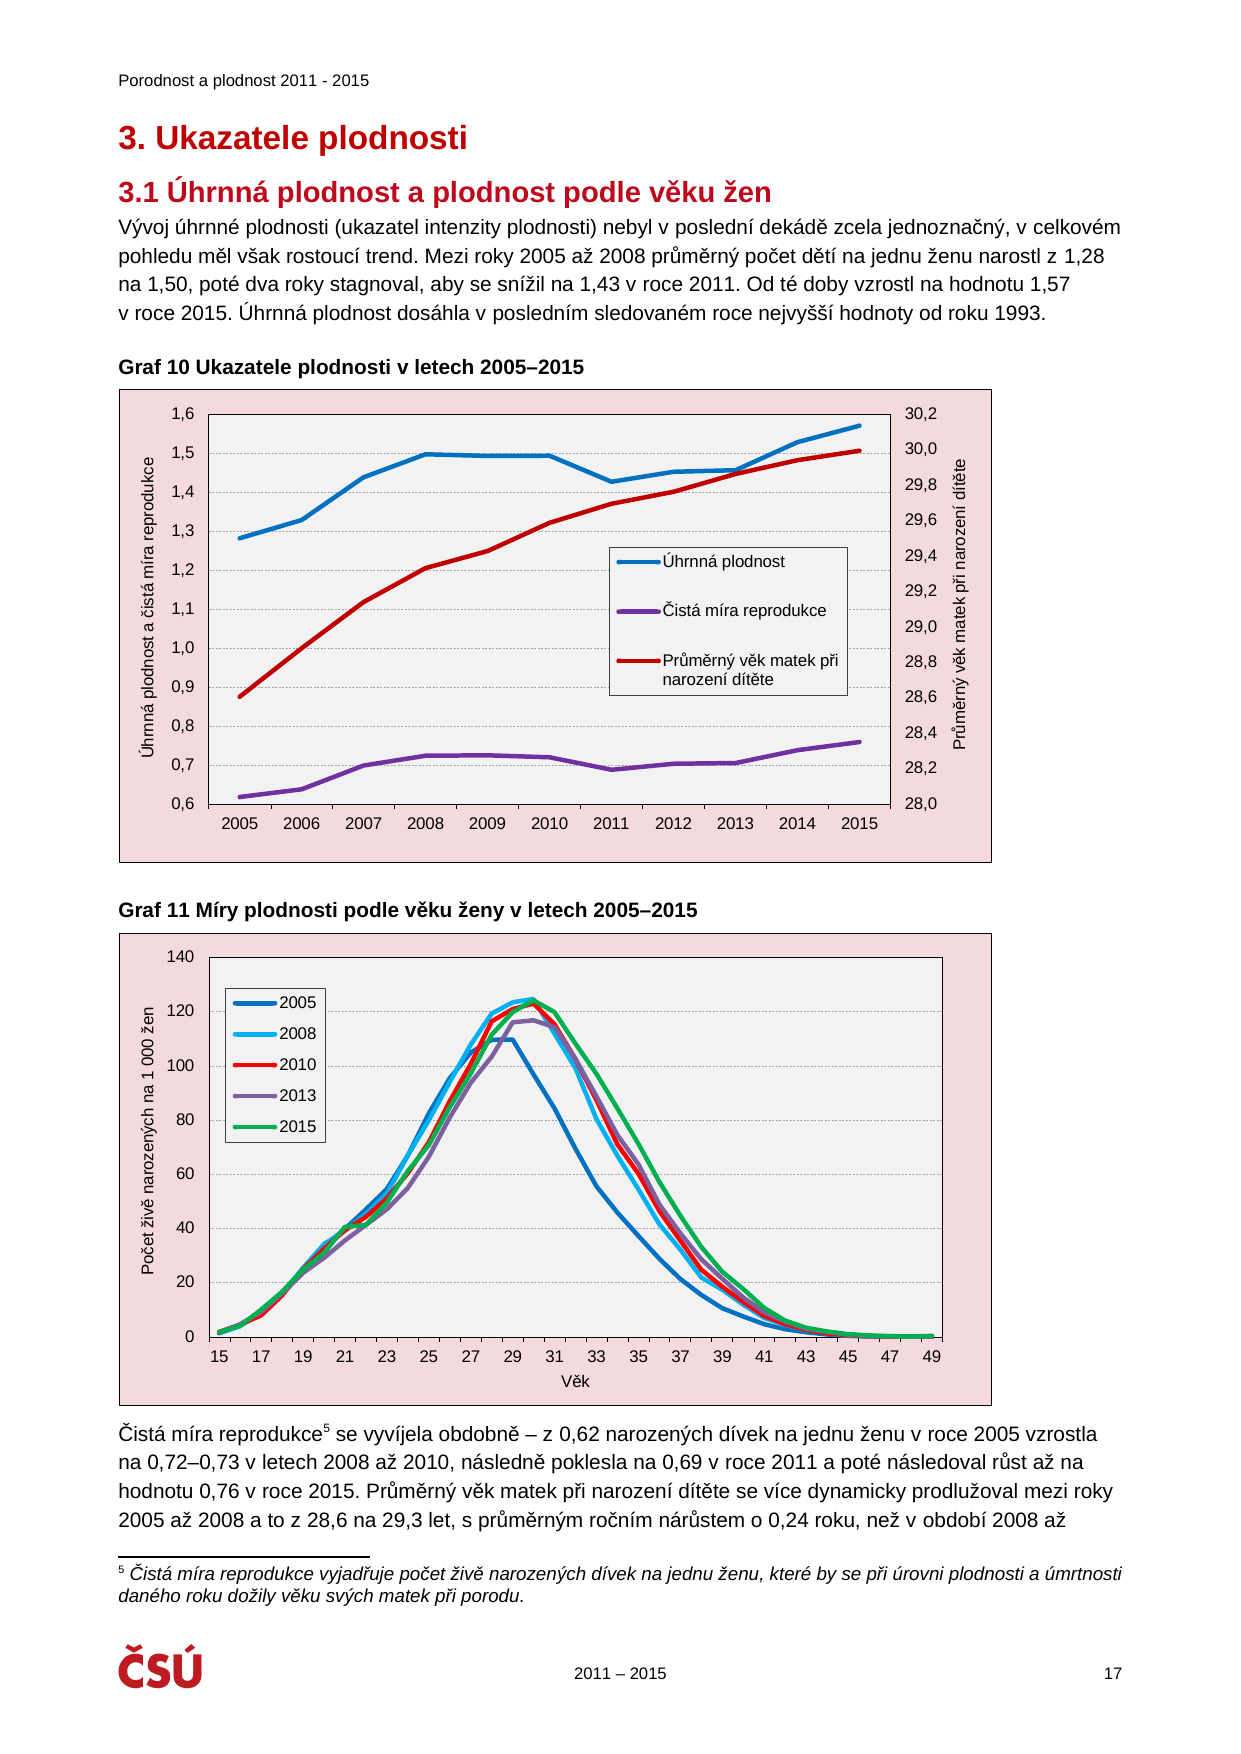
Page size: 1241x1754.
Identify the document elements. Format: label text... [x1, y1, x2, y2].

text Graf 11 Míry plodnosti podle věku ženy v letech 2005–2015 [118, 897, 1122, 921]
subtitle 3.1 Úhrnná plodnost a plodnost podle věku žen [118, 174, 1122, 208]
picture [118, 1643, 202, 1689]
picture [295, 1264, 303, 1273]
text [118, 1421, 1122, 1532]
text Vývoj úhrnné plodnosti (ukazatel intenzity plodnosti) nebyl v poslední dekádě zcela jednoznačný, v celkovém pohledu měl však rostoucí trend. Mezi roky 2005 až 2008 průměrný počet dětí na jednu ženu narostl z 1,28 na 1,50, poté dva roky stagnoval, aby se snížil na 1,43 v roce 2011. Od té doby vzrostl na hodnotu 1,57 v roce 2015. Úhrnná plodnost dosáhla v posledním sledovaném roce nejvyšší hodnoty od roku 1993. [118, 215, 1122, 325]
text Graf 10 Ukazatele plodnosti v letech 2005–2015 [118, 355, 1122, 379]
subtitle 3. Ukazatele plodnosti [118, 118, 1122, 157]
